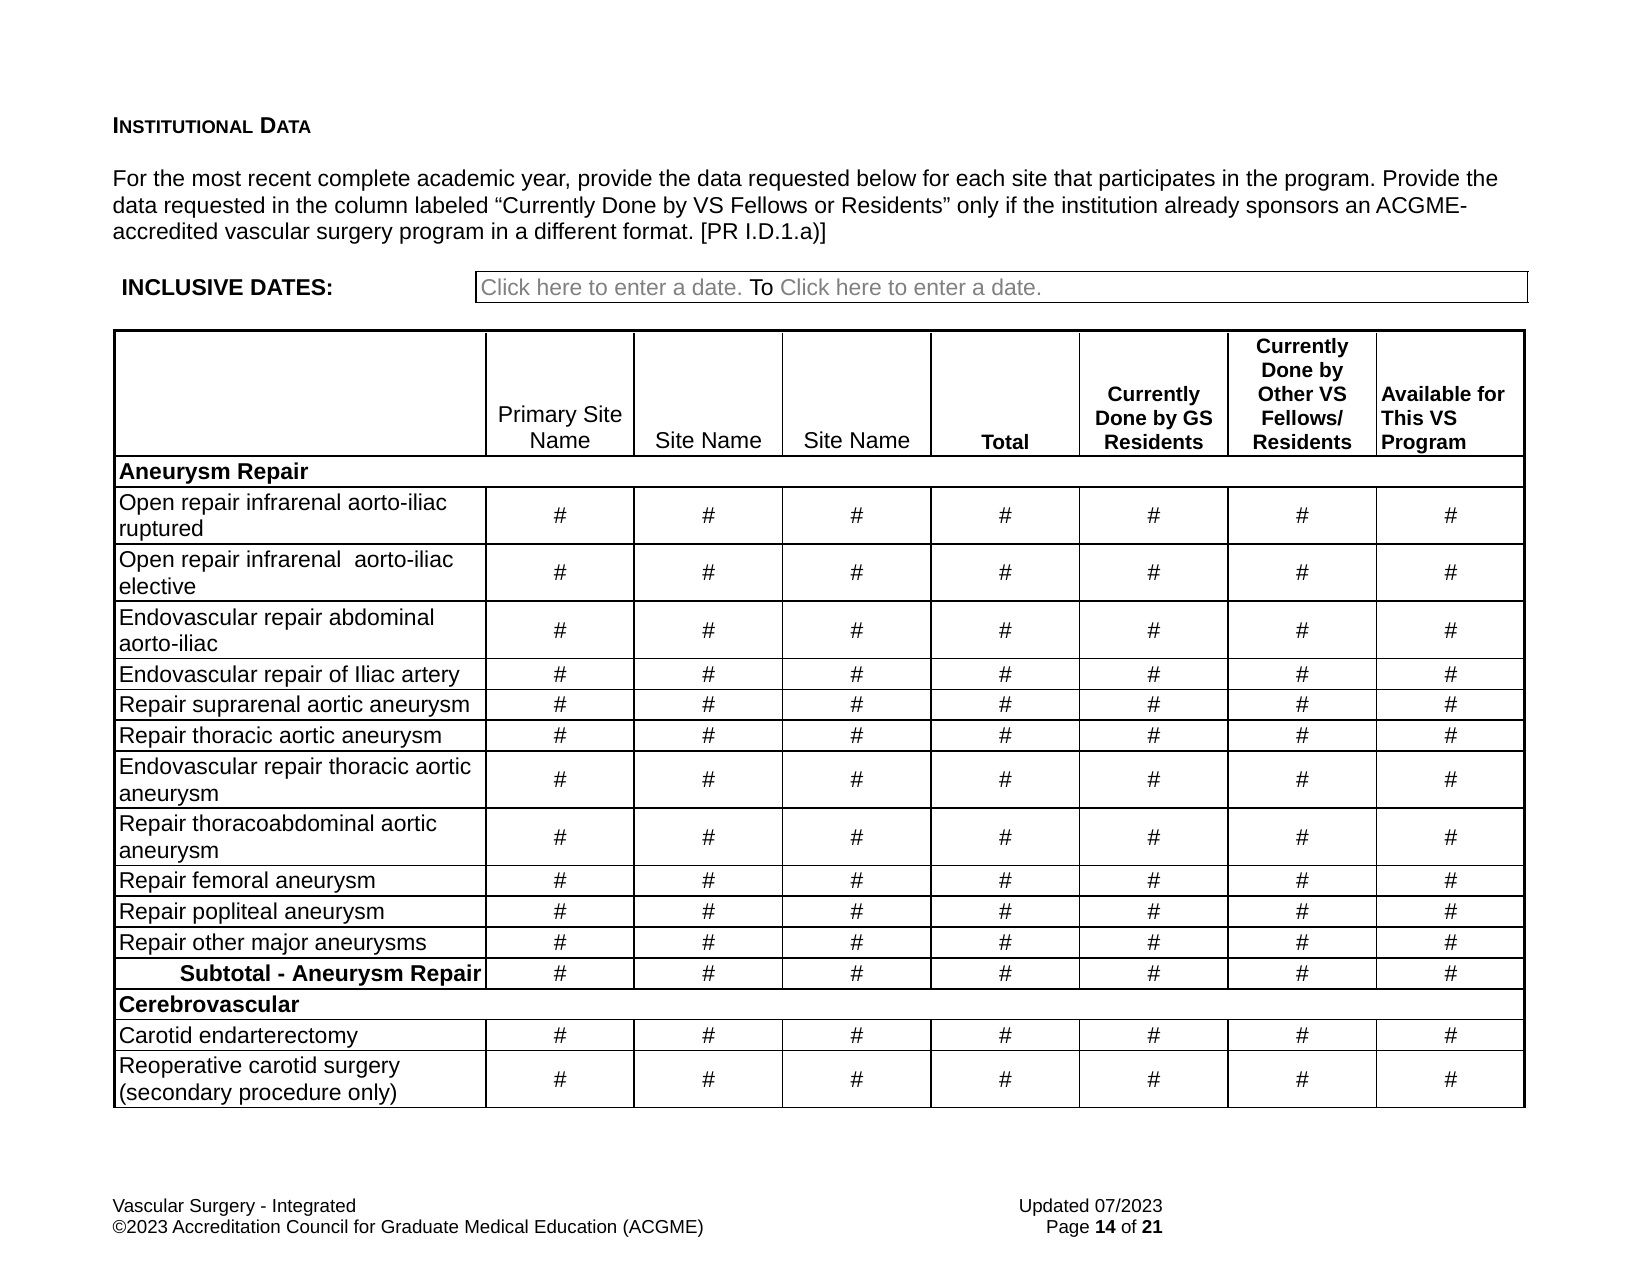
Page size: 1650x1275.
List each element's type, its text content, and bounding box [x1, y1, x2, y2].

table_header To [477, 272, 1527, 301]
table_header Total [932, 332, 1079, 455]
table_cell Repair suprarenal aortic aneurysm [116, 690, 485, 719]
text Institutional Data [112, 112, 1537, 139]
table_cell Carotid endarterectomy [116, 1020, 485, 1049]
table_cell Reoperative carotid surgery (secondary procedure only) [116, 1051, 485, 1107]
table_cell Aneurysm Repair [116, 457, 1523, 486]
table_cell Open repair infrarenal aorto-iliac ruptured [116, 488, 485, 543]
table_header Currently Done by GS Residents [1080, 332, 1228, 455]
table_header [116, 332, 486, 455]
table_cell Endovascular repair of Iliac artery [116, 659, 485, 688]
table_cell Repair thoracic aortic aneurysm [116, 721, 485, 750]
table_cell Repair other major aneurysms [116, 928, 485, 957]
table_cell Endovascular repair thoracic aortic aneurysm [116, 752, 485, 807]
table_cell Repair popliteal aneurysm [116, 897, 485, 926]
table_cell Cerebrovascular [116, 990, 1523, 1019]
table_header Available for This VS Program [1377, 332, 1523, 455]
table_header Currently Done by Other VS Fellows/ Residents [1229, 332, 1376, 455]
table_cell Subtotal - Aneurysm Repair [116, 959, 485, 988]
table_cell Endovascular repair abdominal aorto-iliac [116, 602, 485, 658]
table_header INCLUSIVE DATES: [117, 271, 475, 301]
table_cell Open repair infrarenal aorto-iliac elective [116, 545, 485, 600]
table_cell Repair femoral aneurysm [116, 866, 485, 895]
text For the most recent complete academic year, provide the data requested below for each site that participates in the program. Provide the data requested in the column labeled “Currently Done by VS Fellows or Residents” only if the institution already sponsors an ACGME-accredited vascular surgery program in a different format. [PR I.D.1.a)] [112, 165, 1537, 244]
table_cell Repair thoracoabdominal aortic aneurysm [116, 809, 485, 864]
